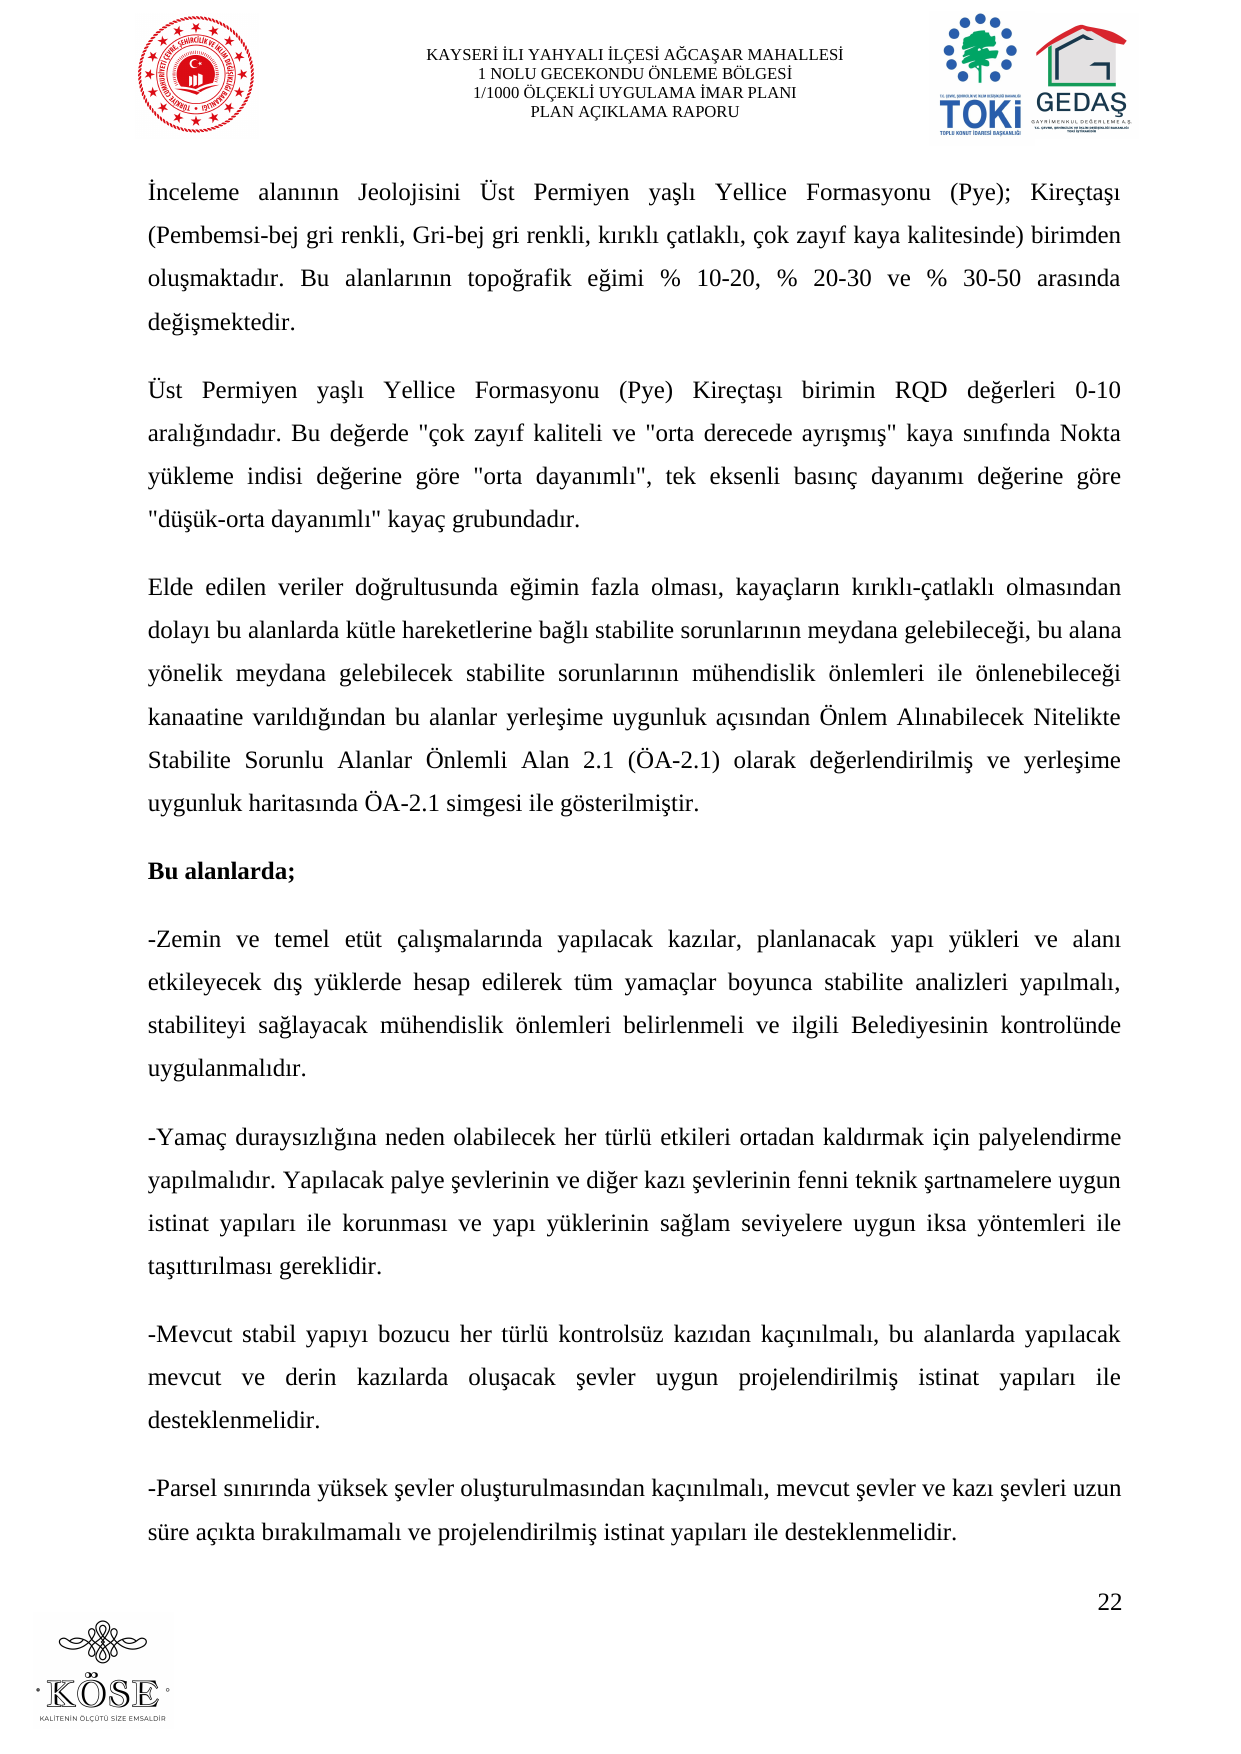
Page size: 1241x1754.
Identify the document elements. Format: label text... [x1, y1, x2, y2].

text İnceleme alanının Jeolojisini Üst Permiyen yaşlı Yellice Formasyonu (Pye); Kireçtaşı (Pembemsi-bej gri renkli, Gri-bej gri renkli, kırıklı çatlaklı, çok zayıf kaya kalitesinde) birimden oluşmaktadır. Bu alanlarının topoğrafik eğimi % 10-20, % 20-30 ve % 30-50 arasında değişmektedir. [148, 177, 1122, 335]
text Üst Permiyen yaşlı Yellice Formasyonu (Pye) Kireçtaşı birimin RQD değerleri 0-10 aralığındadır. Bu değerde "çok zayıf kaliteli ve "orta derecede ayrışmış" kaya sınıfında Nokta yükleme indisi değerine göre "orta dayanımlı", tek eksenli basınç dayanımı değerine göre "düşük-orta dayanımlı" kayaç grubundadır. [148, 375, 1122, 533]
picture [32, 1612, 174, 1729]
text -Parsel sınırında yüksek şevler oluşturulmasından kaçınılmalı, mevcut şevler ve kazı şevleri uzun süre açıkta bırakılmamalı ve projelendirilmiş istinat yapıları ile desteklenmelidir. [148, 1473, 1122, 1545]
picture [928, 11, 1139, 146]
text -Zemin ve temel etüt çalışmalarında yapılacak kazılar, planlanacak yapı yükleri ve alanı etkileyecek dış yüklerde hesap edilerek tüm yamaçlar boyunca stabilite analizleri yapılmalı, stabiliteyi sağlayacak mühendislik önlemleri belirlenmeli ve ilgili Belediyesinin kontrolünde uygulanmalıdır. [148, 924, 1122, 1082]
text Bu alanlarda; [148, 856, 1122, 885]
text -Mevcut stabil yapıyı bozucu her türlü kontrolsüz kazıdan kaçınılmalı, bu alanlarda yapılacak mevcut ve derin kazılarda oluşacak şevler uygun projelendirilmiş istinat yapıları ile desteklenmelidir. [148, 1319, 1122, 1434]
picture [134, 13, 259, 139]
text -Yamaç duraysızlığına neden olabilecek her türlü etkileri ortadan kaldırmak için palyelendirme yapılmalıdır. Yapılacak palye şevlerinin ve diğer kazı şevlerinin fenni teknik şartnamelere uygun istinat yapıları ile korunması ve yapı yüklerinin sağlam seviyelere uygun iksa yöntemleri ile taşıttırılması gereklidir. [148, 1122, 1122, 1280]
text Elde edilen veriler doğrultusunda eğimin fazla olması, kayaçların kırıklı-çatlaklı olmasından dolayı bu alanlarda kütle hareketlerine bağlı stabilite sorunlarının meydana gelebileceği, bu alana yönelik meydana gelebilecek stabilite sorunlarının mühendislik önlemleri ile önlenebileceği kanaatine varıldığından bu alanlar yerleşime uygunluk açısından Önlem Alınabilecek Nitelikte Stabilite Sorunlu Alanlar Önlemli Alan 2.1 (ÖA-2.1) olarak değerlendirilmiş ve yerleşime uygunluk haritasında ÖA-2.1 simgesi ile gösterilmiştir. [148, 572, 1122, 817]
